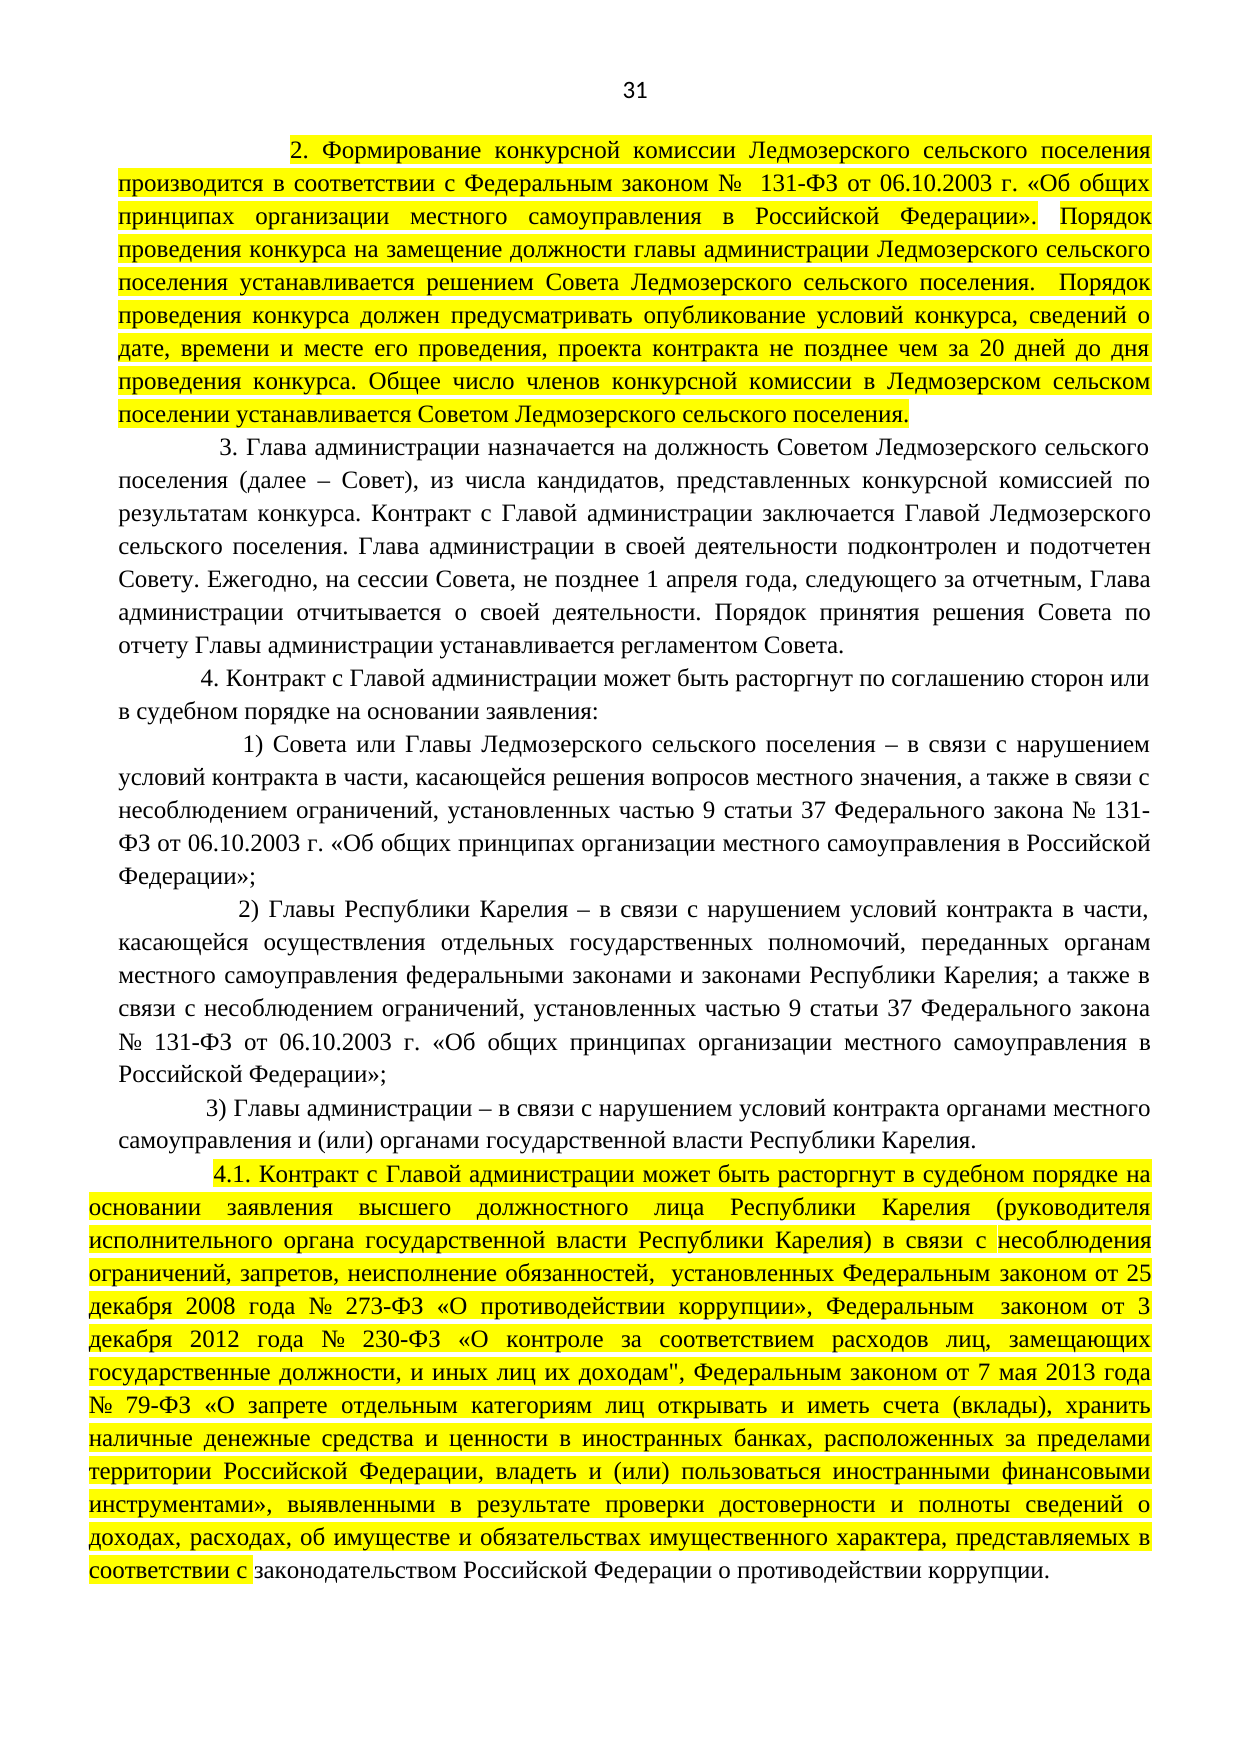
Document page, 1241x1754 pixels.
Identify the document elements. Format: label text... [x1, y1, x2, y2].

text 2) Главы Республики Карелия – в связи с нарушением условий контракта в части, касающейся осуществления отдельных государственных полномочий, переданных органам местного самоуправления федеральными законами и законами Республики Карелия; а также в связи с несоблюдением ограничений, установленных частью 9 статьи 37 Федерального закона № 131-ФЗ от 06.10.2003 г. «Об общих принципах организации местного самоуправления в Российской Федерации»; [118, 894, 1152, 1088]
text 3) Главы администрации – в связи с нарушением условий контракта органами местного самоуправления и (или) органами государственной власти Республики Карелия. [118, 1093, 1152, 1154]
text 1) Совета или Главы Ледмозерского сельского поселения – в связи с нарушением условий контракта в части, касающейся решения вопросов местного значения, а также в связи с несоблюдением ограничений, установленных частью 9 статьи 37 Федерального закона № 131-ФЗ от 06.10.2003 г. «Об общих принципах организации местного самоуправления в Российской Федерации»; [118, 729, 1152, 890]
text 3. Глава администрации назначается на должность Советом Ледмозерского сельского поселения (далее – Совет), из числа кандидатов, представленных конкурсной комиссией по результатам конкурса. Контракт с Главой администрации заключается Главой Ледмозерского сельского поселения. Глава администрации в своей деятельности подконтролен и подотчетен Совету. Ежегодно, на сессии Совета, не позднее 1 апреля года, следующего за отчетным, Глава администрации отчитывается о своей деятельности. Порядок принятия решения Совета по отчету Главы администрации устанавливается регламентом Совета. [118, 432, 1152, 659]
text 4. Контракт с Главой администрации может быть расторгнут по соглашению сторон или в судебном порядке на основании заявления: [118, 663, 1152, 725]
text 4.1. Контракт с Главой администрации может быть расторгнут в судебном порядке на основании заявления высшего должностного лица Республики Карелия (руководителя исполнительного органа государственной власти Республики Карелия) в связи с несоблюдения ограничений, запретов, неисполнение обязанностей, установленных Федеральным законом от 25 декабря 2008 года № 273-ФЗ «О противодействии коррупции», Федеральным законом от 3 декабря 2012 года № 230-ФЗ «О контроле за соответствием расходов лиц, замещающих государственные должности, и иных лиц их доходам", Федеральным законом от 7 мая 2013 года № 79-ФЗ «О запрете отдельным категориям лиц открывать и иметь счета (вклады), хранить наличные денежные средства и ценности в иностранных банках, расположенных за пределами территории Российской Федерации, владеть и (или) пользоваться иностранными финансовыми инструментами», выявленными в результате проверки достоверности и полноты сведений о доходах, расходах, об имуществе и обязательствах имущественного характера, представляемых в соответствии с законодательством Российской Федерации о противодействии коррупции. [88, 1159, 1152, 1313]
text 4.1. Контракт с Главой администрации может быть расторгнут в судебном порядке на основании заявления высшего должностного лица Республики Карелия (руководителя исполнительного органа государственной власти Республики Карелия) в связи с несоблюдения ограничений, запретов, неисполнение обязанностей, установленных Федеральным законом от 25 декабря 2008 года № 273-ФЗ «О противодействии коррупции», Федеральным законом от 3 декабря 2012 года № 230-ФЗ «О контроле за соответствием расходов лиц, замещающих государственные должности, и иных лиц их доходам", Федеральным законом от 7 мая 2013 года № 79-ФЗ «О запрете отдельным категориям лиц открывать и иметь счета (вклады), хранить наличные денежные средства и ценности в иностранных банках, расположенных за пределами территории Российской Федерации, владеть и (или) пользоваться иностранными финансовыми инструментами», выявленными в результате проверки достоверности и полноты сведений о доходах, расходах, об имуществе и обязательствах имущественного характера, представляемых в соответствии с законодательством Российской Федерации о противодействии коррупции. [88, 1380, 1152, 1445]
